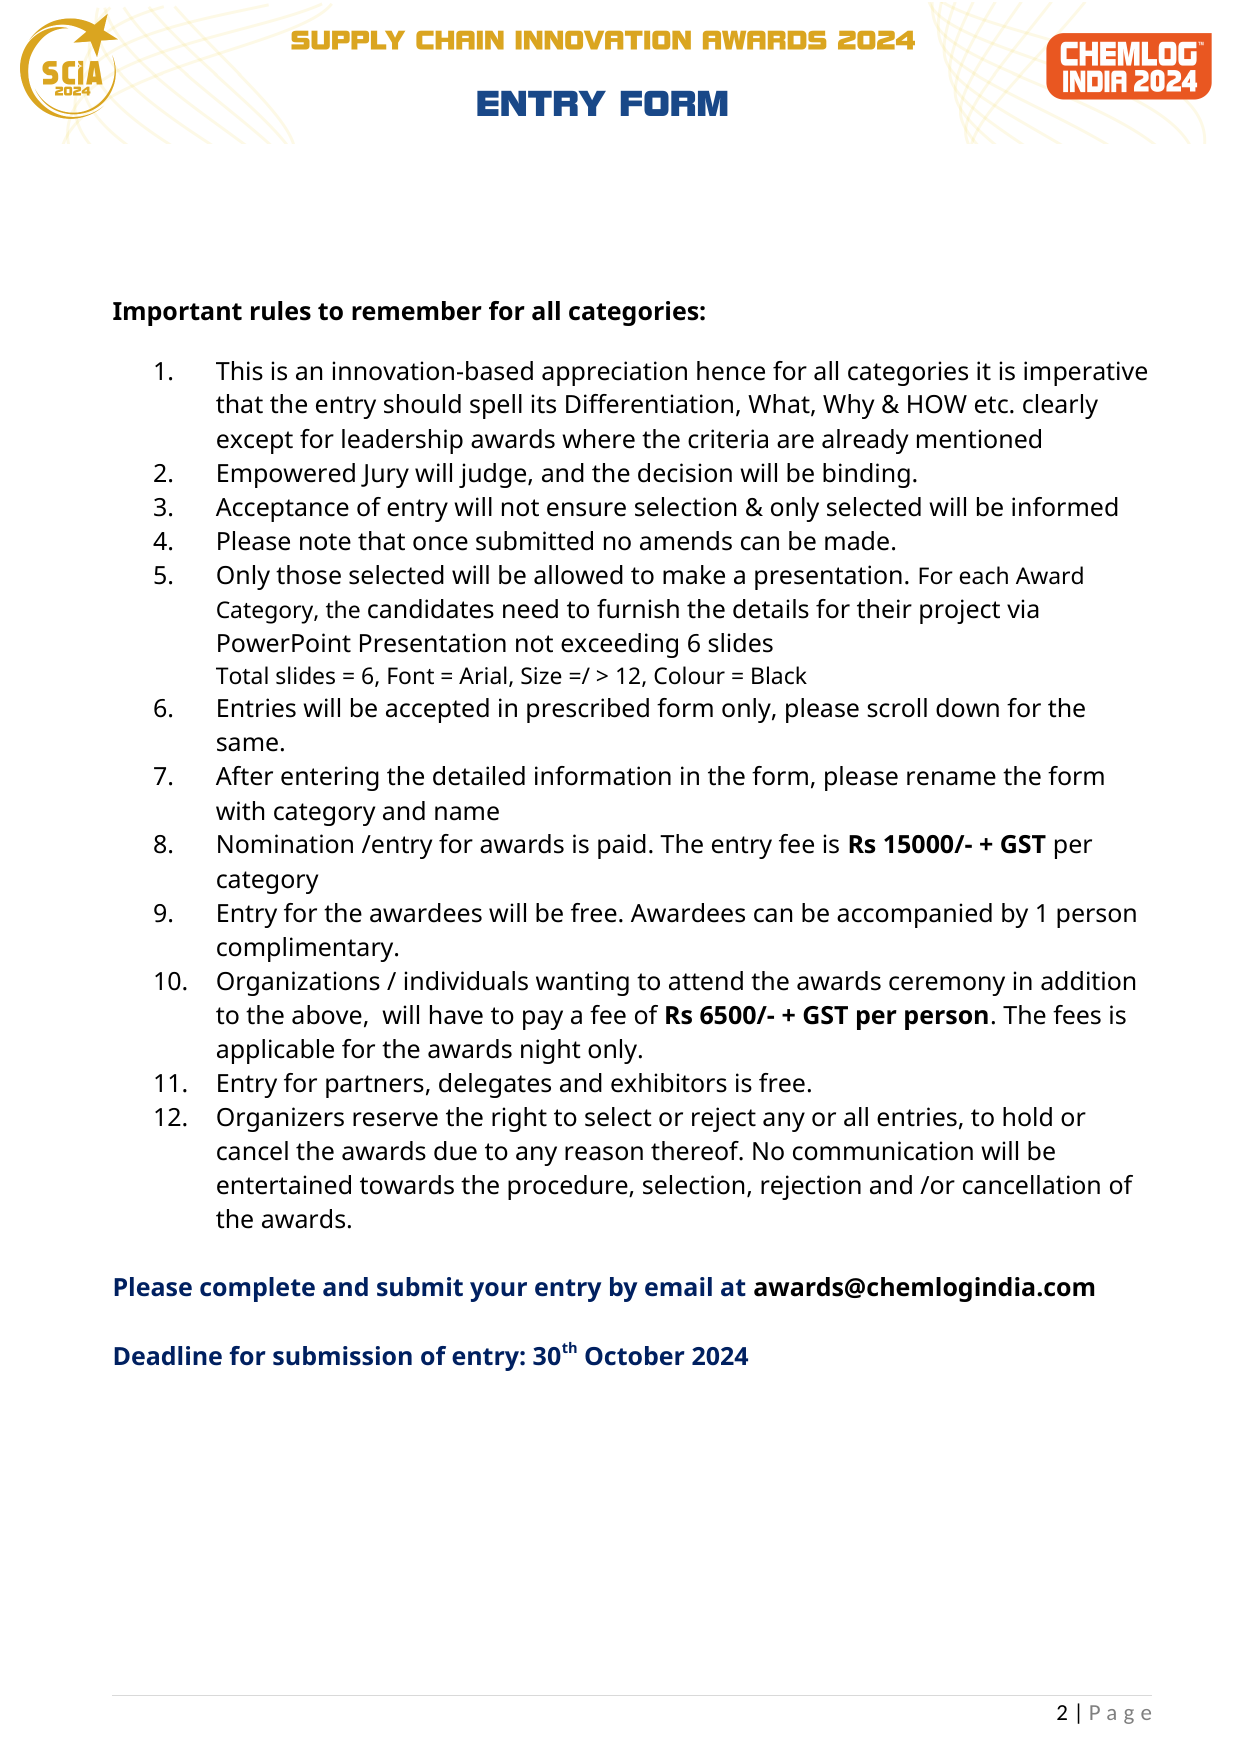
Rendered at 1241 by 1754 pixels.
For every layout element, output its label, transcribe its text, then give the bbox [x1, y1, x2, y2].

picture [0, 2, 1236, 144]
list After entering the detailed information in the form, please rename the form with category and name [153, 759, 1152, 827]
list Acceptance of entry will not ensure selection & only selected will be informed [153, 489, 1152, 523]
list Only those selected will be allowed to make a presentation. For each Award Category, the candidates need to furnish the details for their project via PowerPoint Presentation not exceeding 6 slides [153, 557, 1152, 660]
list Nomination /entry for awards is paid. The entry fee is Rs 15000/- + GST per category [153, 827, 1152, 895]
text Please complete and submit your entry by email at awards@chemlogindia.com [112, 1270, 1152, 1304]
list Entry for partners, delegates and exhibitors is free. [153, 1066, 1152, 1100]
list Entries will be accepted in prescribed form only, please scroll down for the same. [153, 691, 1152, 759]
list Organizations / individuals wanting to attend the awards ceremony in addition to the above, will have to pay a fee of Rs 6500/- + GST per person. The fees is applicable for the awards night only. [153, 963, 1152, 1066]
list Organizers reserve the right to select or reject any or all entries, to hold or cancel the awards due to any reason thereof. No communication will be entertained towards the procedure, selection, rejection and /or cancellation of the awards. [153, 1100, 1152, 1236]
list This is an innovation-based appreciation hence for all categories it is imperative that the entry should spell its Differentiation, What, Why & HOW etc. clearly except for leadership awards where the criteria are already mentioned [153, 353, 1152, 455]
text Important rules to remember for all categories: [112, 293, 1152, 327]
text Deadline for submission of entry: 30th October 2024 [112, 1338, 1152, 1372]
text Total slides = 6, Font = Arial, Size =/ > 12, Colour = Black [216, 660, 1152, 691]
list Entry for the awardees will be free. Awardees can be accompanied by 1 person complimentary. [153, 895, 1152, 963]
list Empowered Jury will judge, and the decision will be binding. [153, 455, 1152, 489]
list Please note that once submitted no amends can be made. [153, 523, 1152, 557]
